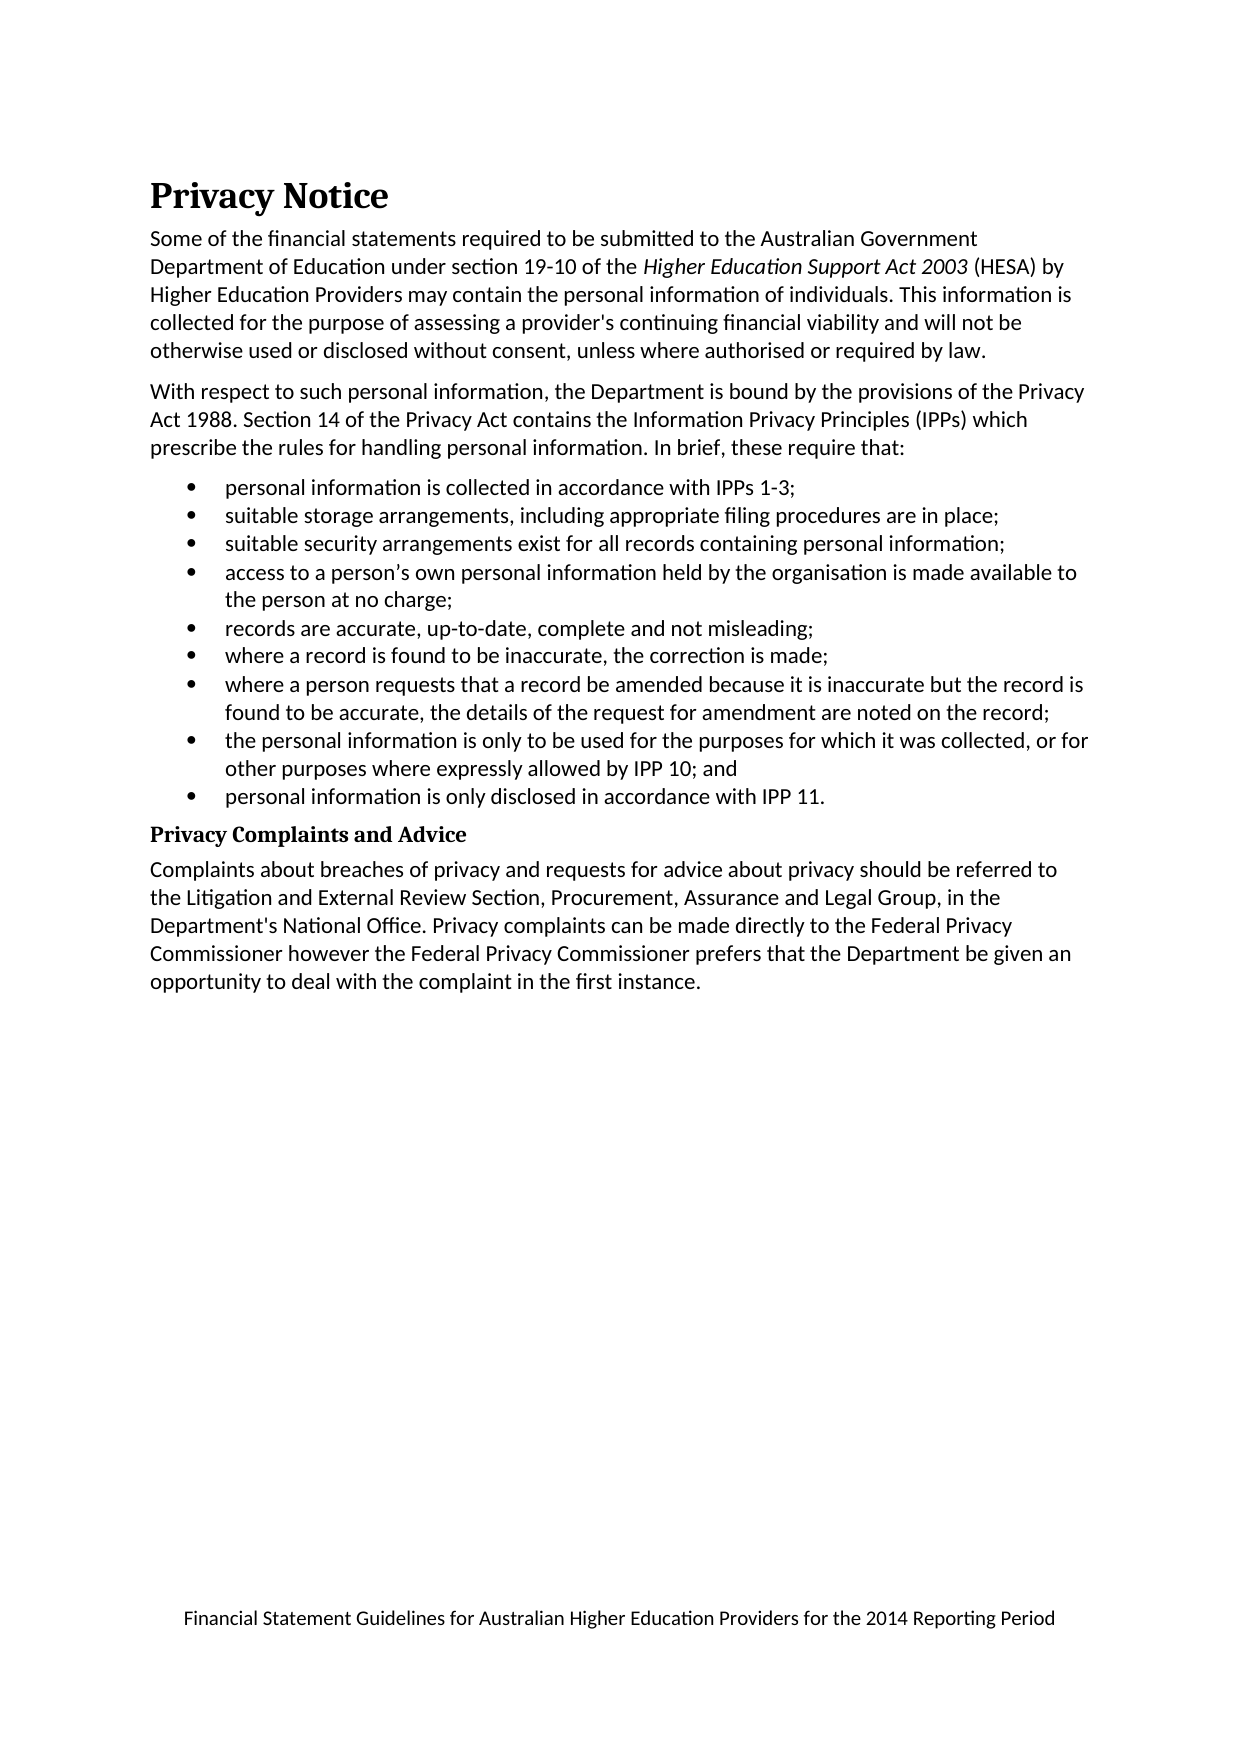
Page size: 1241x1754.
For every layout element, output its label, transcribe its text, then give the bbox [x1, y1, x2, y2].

list personal information is only disclosed in accordance with IPP 11. [187, 782, 1090, 810]
list the personal information is only to be used for the purposes for which it was collected, or for other purposes where expressly allowed by IPP 10; and [187, 726, 1090, 782]
subtitle Privacy Notice [150, 175, 1090, 218]
text Some of the financial statements required to be submitted to the Australian Government Department of Education under section 19-10 of the Higher Education Support Act 2003 (HESA) by Higher Education Providers may contain the personal information of individuals. This information is collected for the purpose of assessing a provider's continuing financial viability and will not be otherwise used or disclosed without consent, unless where authorised or required by law. [150, 224, 1090, 364]
text Complaints about breaches of privacy and requests for advice about privacy should be referred to the Litigation and External Review Section, Procurement, Assurance and Legal Group, in the Department's National Office. Privacy complaints can be made directly to the Federal Privacy Commissioner however the Federal Privacy Commissioner prefers that the Department be given an opportunity to deal with the complaint in the first instance. [150, 855, 1090, 995]
list access to a person’s own personal information held by the organisation is made available to the person at no charge; [187, 558, 1090, 614]
list where a record is found to be inaccurate, the correction is made; [187, 642, 1090, 670]
list suitable storage arrangements, including appropriate filing procedures are in place; [187, 502, 1090, 529]
list records are accurate, up-to-date, complete and not misleading; [187, 614, 1090, 642]
text With respect to such personal information, the Department is bound by the provisions of the Privacy Act 1988. Section 14 of the Privacy Act contains the Information Privacy Principles (IPPs) which prescribe the rules for handling personal information. In brief, these require that: [150, 377, 1090, 461]
list where a person requests that a record be amended because it is inaccurate but the record is found to be accurate, the details of the request for amendment are noted on the record; [187, 670, 1090, 726]
list personal information is collected in accordance with IPPs 1-3; [187, 473, 1090, 502]
list suitable security arrangements exist for all records containing personal information; [187, 529, 1090, 558]
subtitle Privacy Complaints and Advice [150, 822, 1090, 849]
